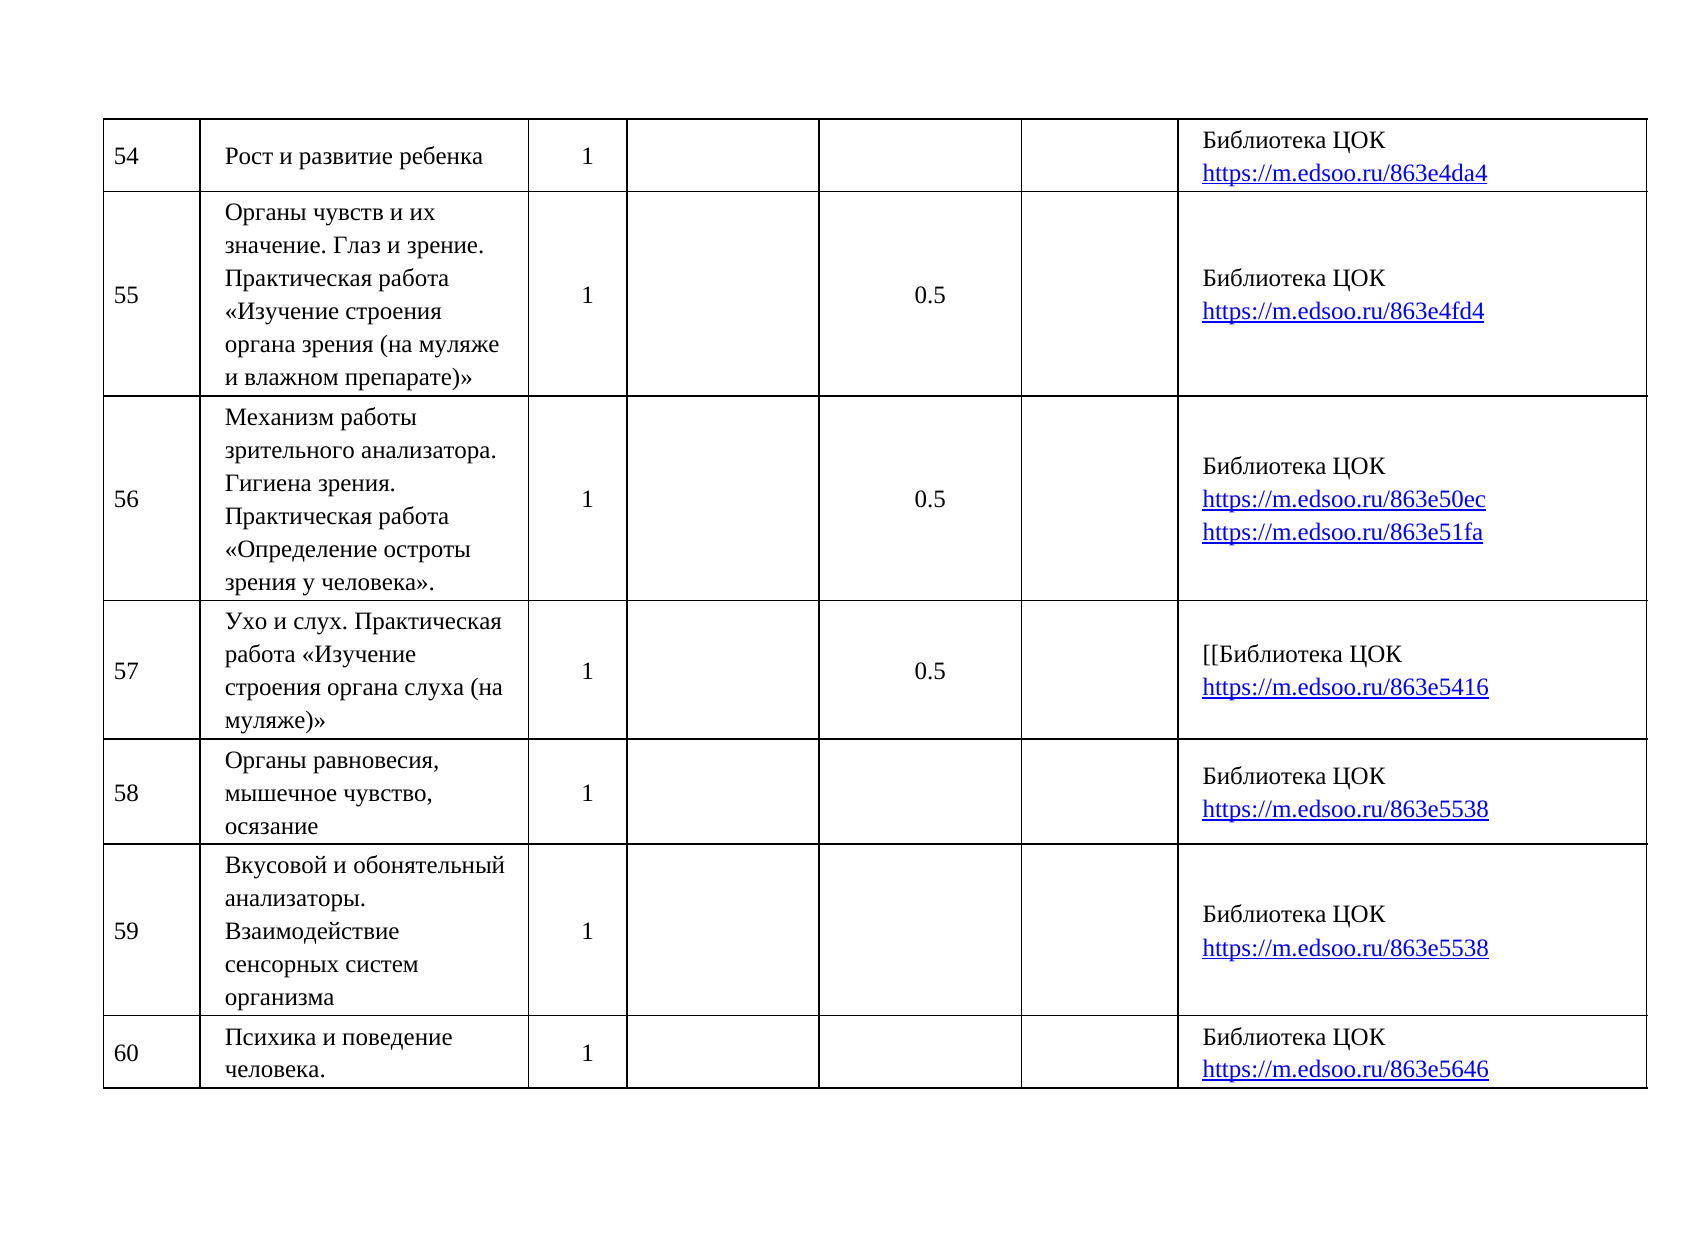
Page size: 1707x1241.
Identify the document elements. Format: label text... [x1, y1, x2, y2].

table_cell 59 [104, 845, 199, 1015]
table_cell 1 [529, 740, 626, 843]
table_cell 57 [104, 601, 199, 738]
table_cell [628, 397, 818, 599]
table_cell 1 [529, 120, 626, 191]
table_cell Органы равновесия, мышечное чувство, осязание [201, 740, 528, 843]
table_cell 1 [529, 1016, 626, 1087]
table_cell [1022, 397, 1177, 599]
table_cell [[Библиотека ЦОК https://m.edsoo.ru/863e5416 [1179, 601, 1646, 738]
table_cell [628, 120, 818, 191]
table_cell [1022, 845, 1177, 1015]
table_cell Библиотека ЦОК https://m.edsoo.ru/863e50ec https://m.edsoo.ru/863e51fa [1179, 397, 1646, 599]
table_cell [1022, 120, 1177, 191]
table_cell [1179, 120, 1646, 191]
table_cell Библиотека ЦОК https://m.edsoo.ru/863e5538 [1179, 740, 1646, 843]
table_cell [820, 740, 1021, 843]
table_cell [628, 1016, 818, 1087]
table_cell Библиотека ЦОК https://m.edsoo.ru/863e5538 [1179, 845, 1646, 1015]
table_cell 58 [104, 740, 199, 843]
table_cell Механизм работы зрительного анализатора. Гигиена зрения. Практическая работа «Определение остроты зрения у человека». [201, 397, 528, 599]
table_cell [820, 120, 1021, 191]
table_cell [820, 845, 1021, 1015]
table_cell [628, 740, 818, 843]
table_cell [1022, 1016, 1177, 1087]
table_cell 56 [104, 397, 199, 599]
table_cell Рост и развитие ребенка [201, 120, 528, 191]
table_cell 1 [529, 601, 626, 738]
table_cell Библиотека ЦОК https://m.edsoo.ru/863e4fd4 [1179, 192, 1646, 395]
table_cell 55 [104, 192, 199, 395]
table_cell 0.5 [820, 601, 1021, 738]
table_cell [1022, 740, 1177, 843]
table_cell [628, 192, 818, 395]
table_cell Психика и поведение человека. [201, 1016, 528, 1087]
table_cell Органы чувств и их значение. Глаз и зрение. Практическая работа «Изучение строения органа зрения (на муляже и влажном препарате)» [201, 192, 528, 395]
table_cell [628, 845, 818, 1015]
table_cell 1 [529, 397, 626, 599]
table_cell 1 [529, 845, 626, 1015]
table_cell Ухо и слух. Практическая работа «Изучение строения органа слуха (на муляже)» [201, 601, 528, 738]
table_cell 54 [104, 120, 199, 191]
table_cell [628, 601, 818, 738]
table_cell [1022, 601, 1177, 738]
table_cell [820, 1016, 1021, 1087]
table_cell Библиотека ЦОК https://m.edsoo.ru/863e5646 [1179, 1016, 1646, 1087]
table_cell 0.5 [820, 397, 1021, 599]
table_cell 0.5 [820, 192, 1021, 395]
table_cell [1022, 192, 1177, 395]
table_cell 60 [104, 1016, 199, 1087]
table_cell Вкусовой и обонятельный анализаторы. Взаимодействие сенсорных систем организма [201, 845, 528, 1015]
table_cell 1 [529, 192, 626, 395]
